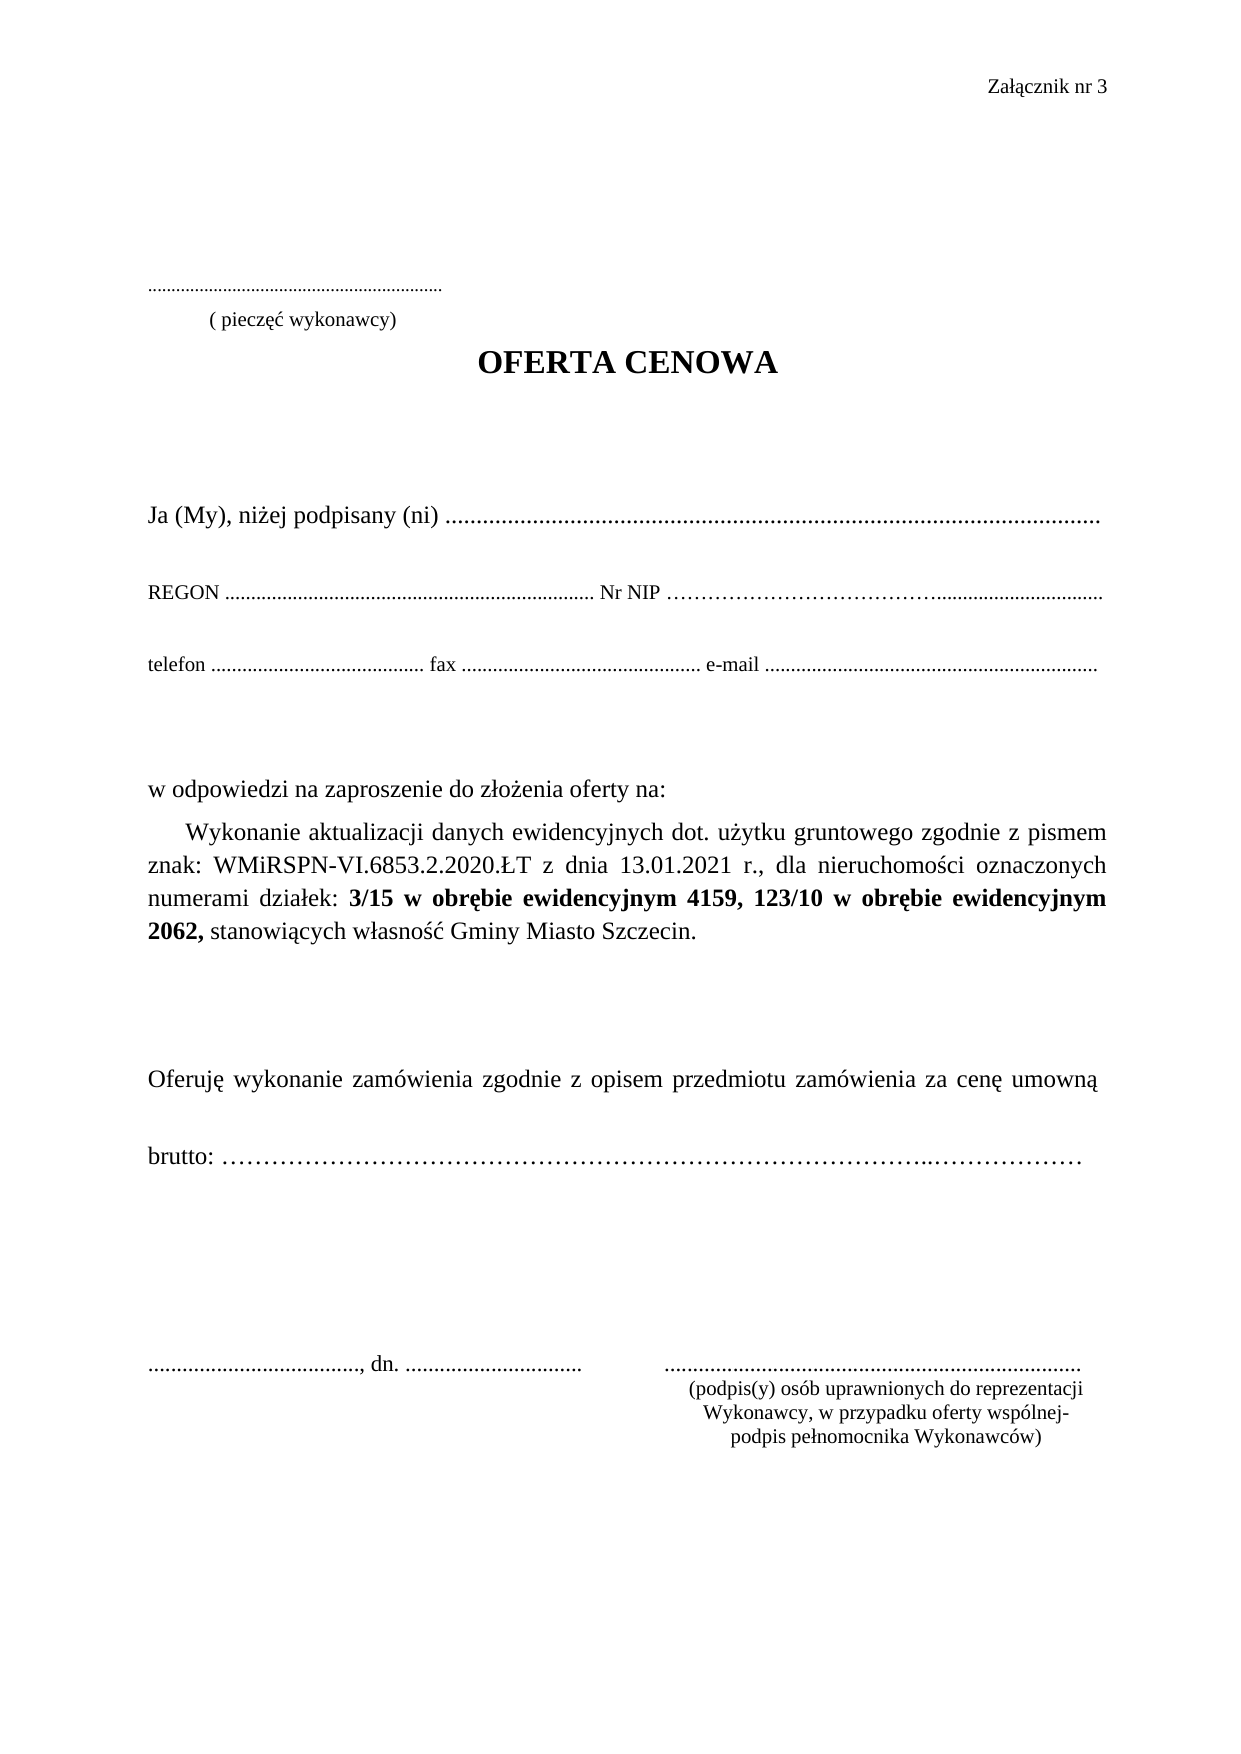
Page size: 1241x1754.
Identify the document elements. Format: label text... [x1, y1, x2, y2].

text ............................................................... [148, 274, 1107, 296]
subtitle OFERTA CENOWA [148, 342, 1107, 381]
text Oferuję wykonanie zamówienia zgodnie z opisem przedmiotu zamówienia za cenę umowną [148, 1064, 1107, 1129]
text Wykonanie aktualizacji danych ewidencyjnych dot. użytku gruntowego zgodnie z pismem znak: WMiRSPN-VI.6853.2.2020.ŁT z dnia 13.01.2021 r., dla nieruchomości oznaczonych numerami działek: 3/15 w obrębie ewidencyjnym 4159, 123/10 w obrębie ewidencyjnym 2062, stanowiących własność Gminy Miasto Szczecin. [148, 817, 1107, 945]
text ( pieczęć wykonawcy) [148, 306, 458, 331]
text ....................................., dn. ............................... ......................................................................... [148, 1350, 1107, 1376]
text brutto: …………………………………………………………………………..……………… [148, 1141, 1107, 1170]
text w odpowiedzi na zaproszenie do złożenia oferty na: [148, 774, 1107, 803]
text (podpis(y) osób uprawnionych do reprezentacji Wykonawcy, w przypadku oferty wspólnej- podpis pełnomocnika Wykonawców) [679, 1376, 1093, 1448]
text REGON ....................................................................... Nr NIP …………………………………................................ [148, 580, 1107, 604]
text Ja (My), niżej podpisany (ni) ......................................................................................................... [148, 501, 1107, 529]
text telefon ......................................... fax .............................................. e-mail ................................................................ [148, 652, 1107, 676]
